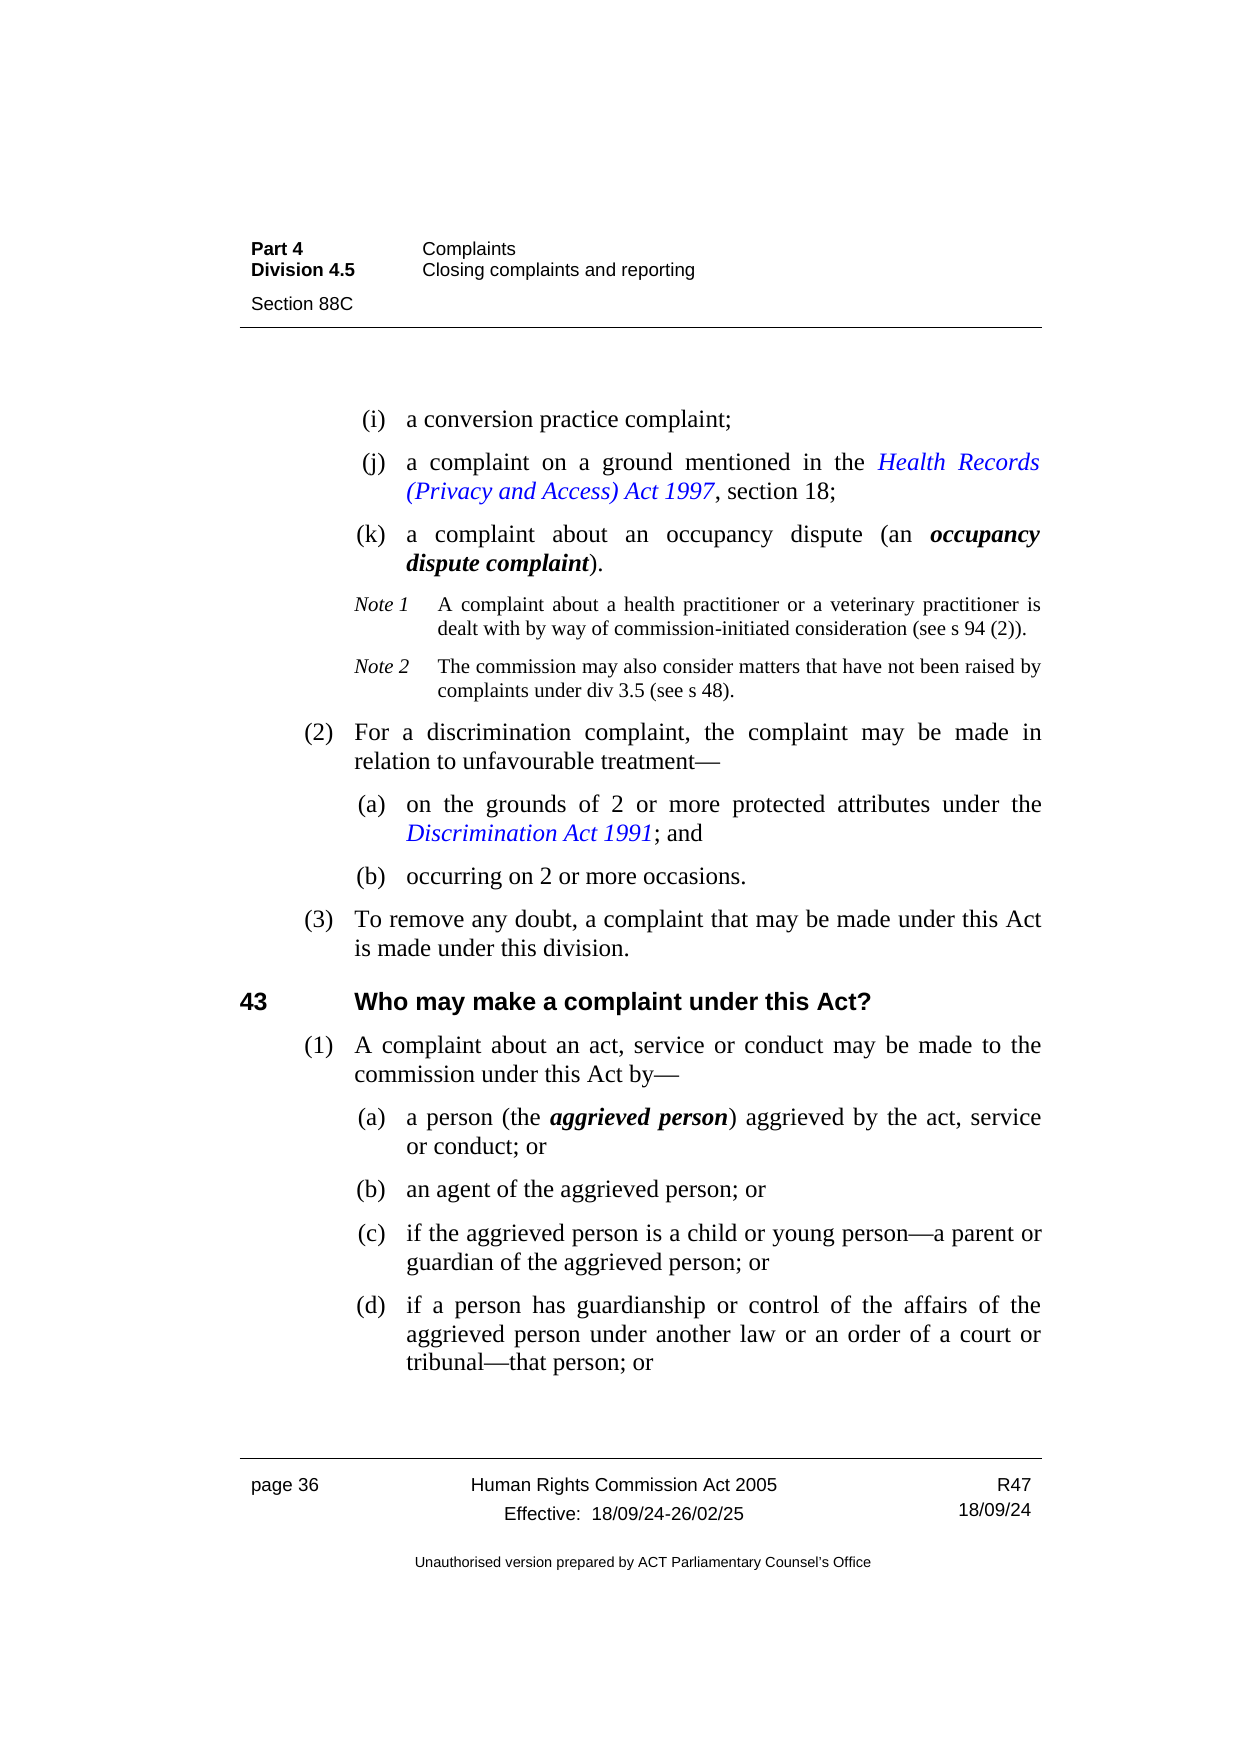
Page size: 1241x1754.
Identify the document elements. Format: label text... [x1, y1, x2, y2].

text (j) a complaint on a ground mentioned in the Health Records (Privacy and Access) Act 1997, section 18; [239, 447, 1042, 505]
text (i) a conversion practice complaint; [239, 404, 1042, 433]
text (1) A complaint about an act, service or conduct may be made to the commission under this Act by— [239, 1030, 1042, 1088]
text (b) occurring on 2 or more occasions. [239, 861, 1042, 890]
text (a) on the grounds of 2 or more protected attributes under the Discrimination Act 1991; and [239, 789, 1042, 847]
text (d) if a person has guardianship or control of the affairs of the aggrieved person under another law or an order of a court or tribunal—that person; or [239, 1290, 1042, 1376]
text (a) a person (the aggrieved person) aggrieved by the act, service or conduct; or [239, 1102, 1042, 1160]
text (c) if the aggrieved person is a child or young person—a parent or guardian of the aggrieved person; or [239, 1218, 1042, 1275]
text Note 2 The commission may also consider matters that have not been raised by complaints under div 3.5 (see s 48). [354, 654, 1042, 702]
text Note 1 A complaint about a health practitioner or a veterinary practitioner is dealt with by way of commission-initiated consideration (see s 94 (2)). [354, 592, 1042, 640]
text (2) For a discrimination complaint, the complaint may be made in relation to unfavourable treatment— [239, 717, 1042, 774]
text 43 Who may make a complaint under this Act? [239, 987, 1042, 1016]
text (b) an agent of the aggrieved person; or [239, 1174, 1042, 1203]
text (3) To remove any doubt, a complaint that may be made under this Act is made under this division. [239, 904, 1042, 962]
text (k) a complaint about an occupancy dispute (an occupancy dispute complaint). [239, 519, 1042, 577]
